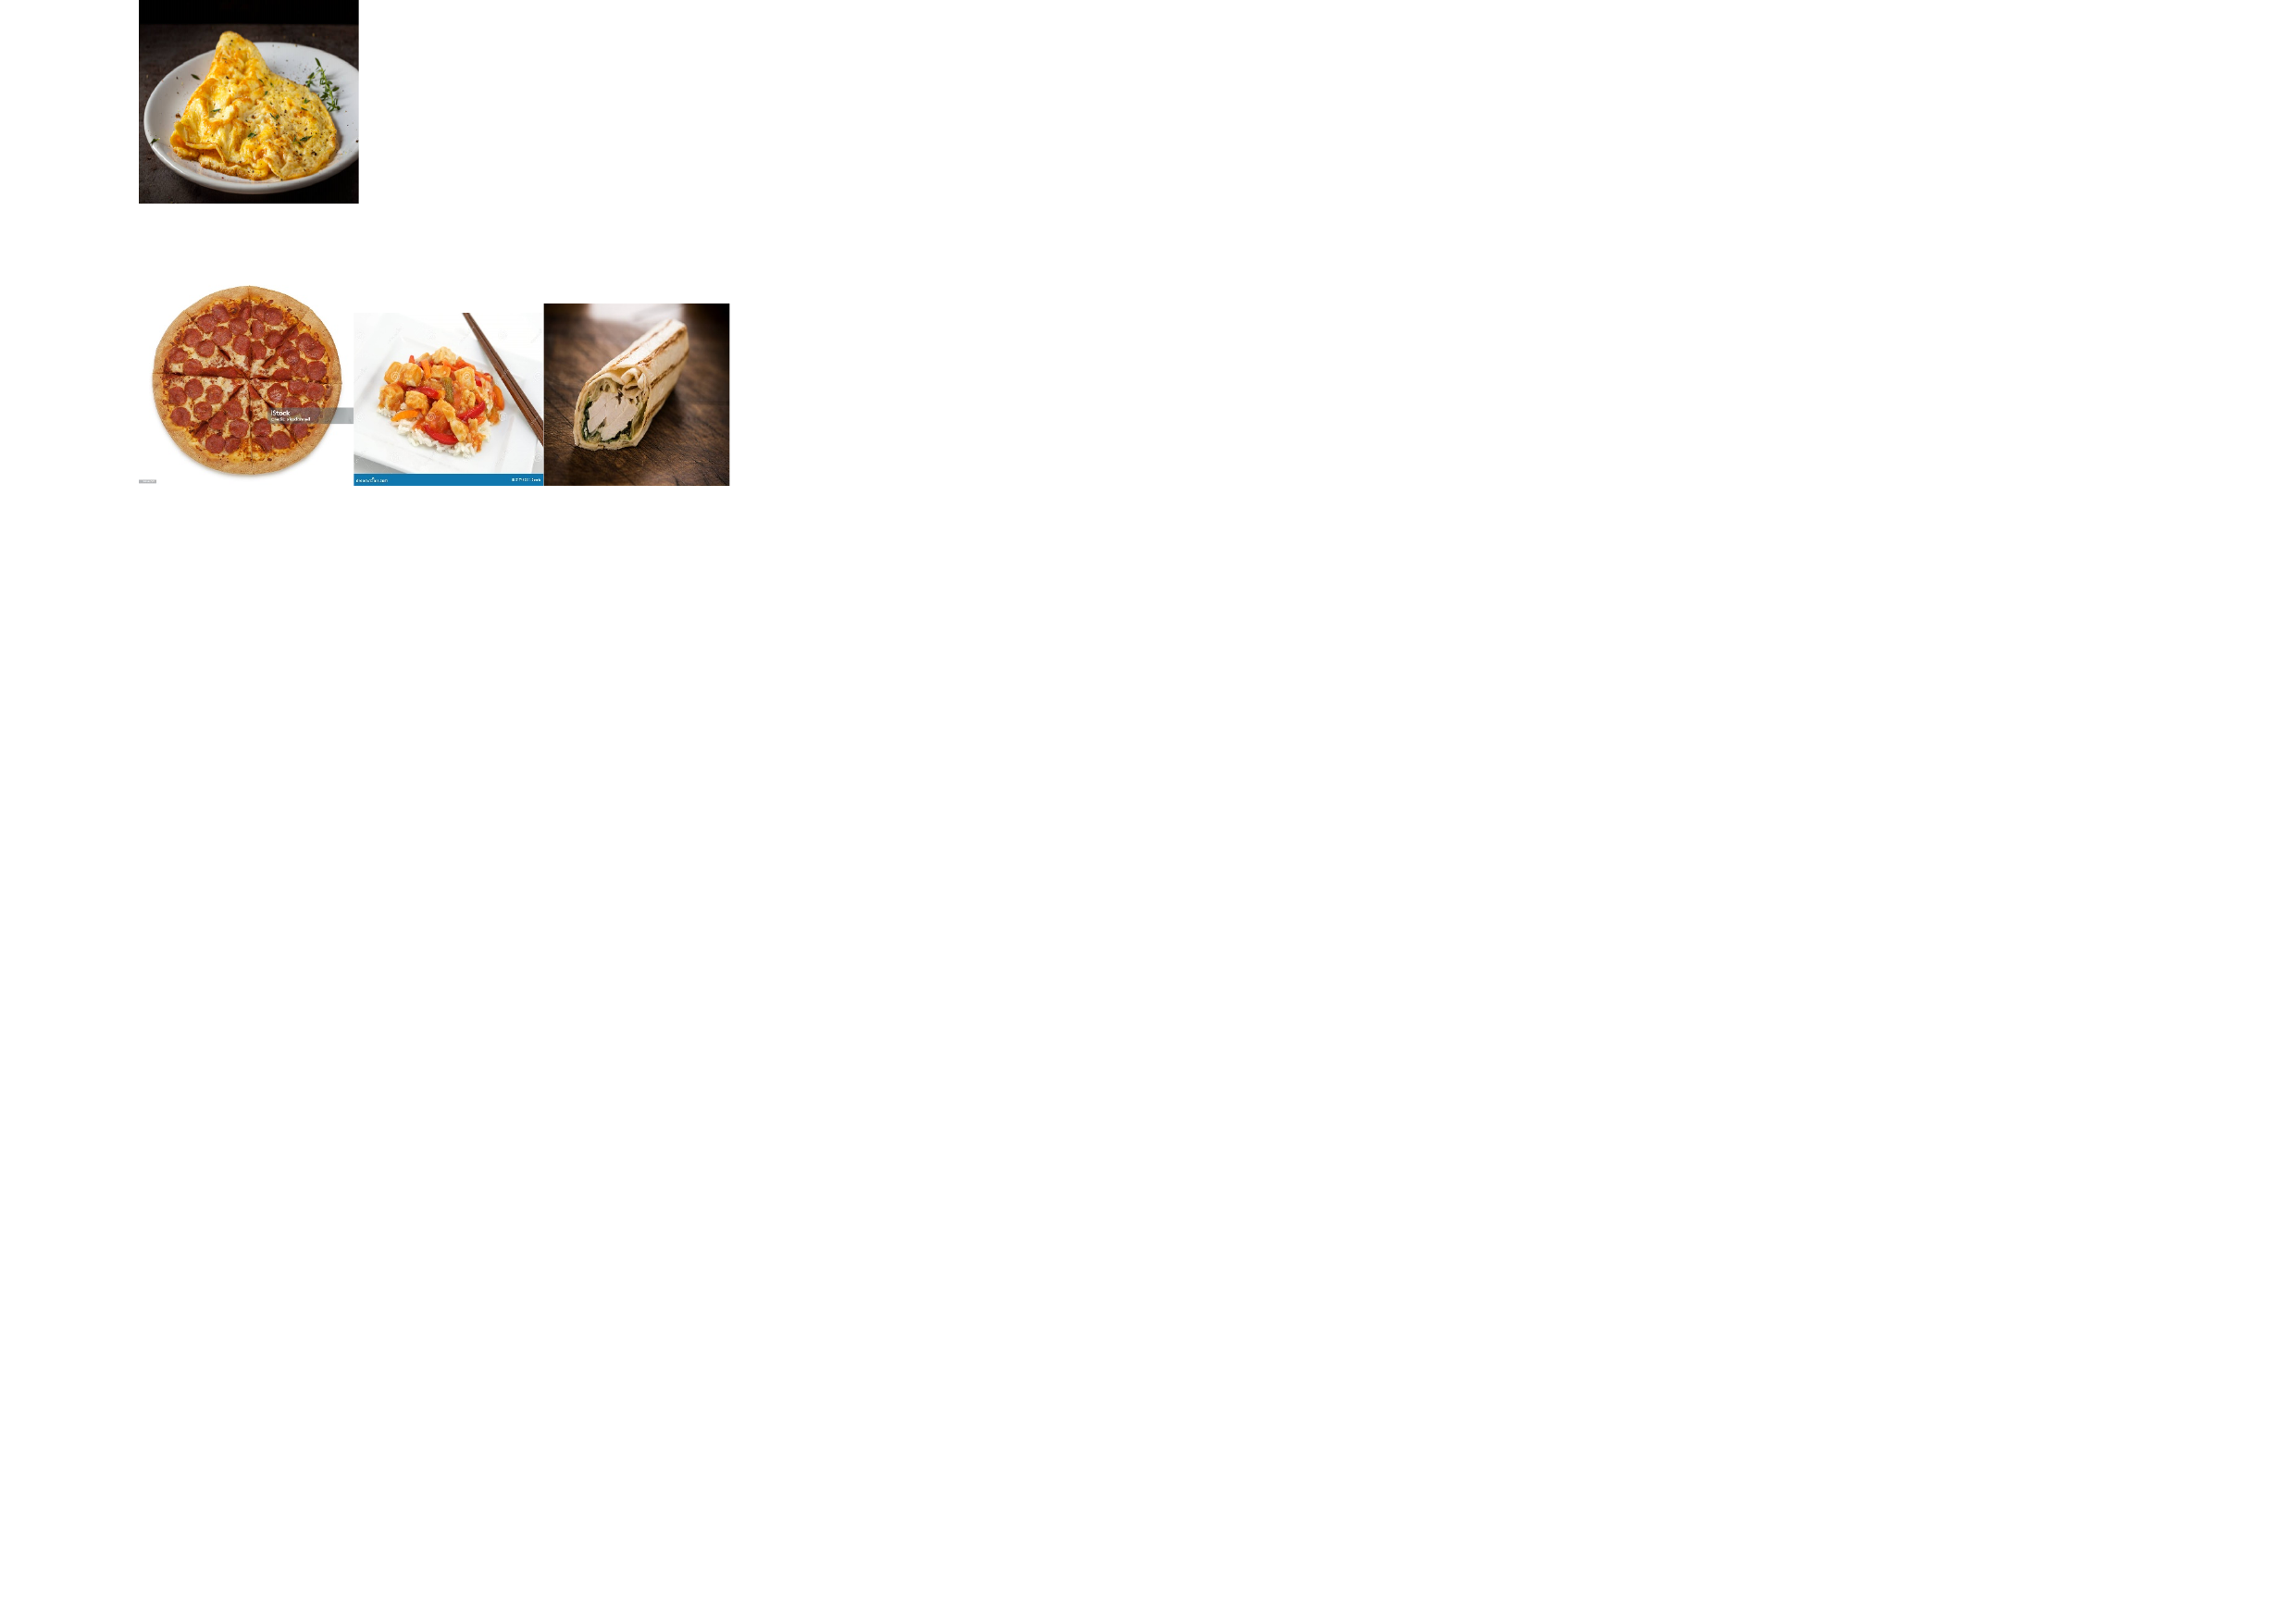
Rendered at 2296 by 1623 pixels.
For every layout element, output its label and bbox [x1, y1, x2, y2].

picture [139, 275, 730, 486]
picture [139, 0, 359, 204]
